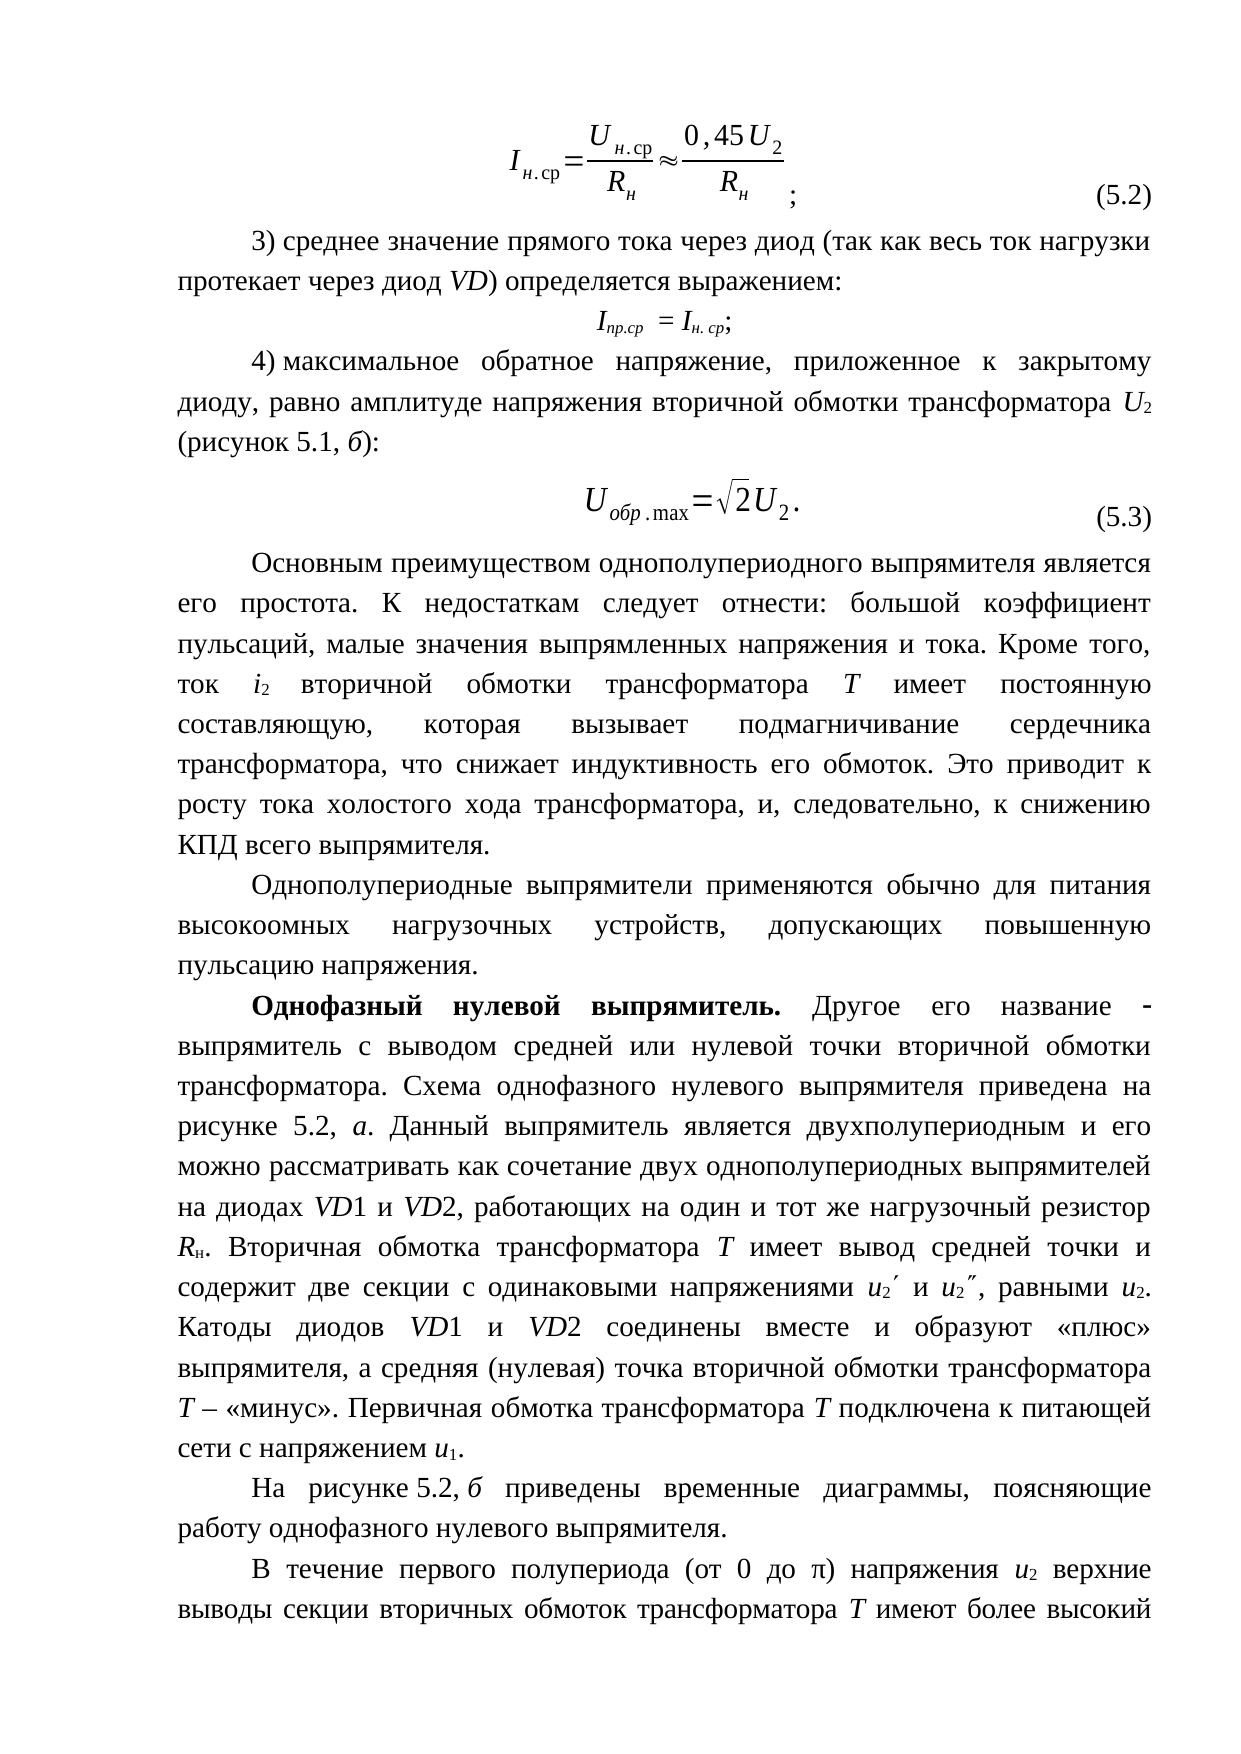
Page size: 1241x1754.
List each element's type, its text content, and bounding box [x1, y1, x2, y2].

text (5.3) [177, 477, 1152, 533]
text На рисунке 5.2, б приведены временные диаграммы, поясняющие работу однофазного нулевого выпрямителя. [177, 1470, 1152, 1544]
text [177, 1551, 1152, 1624]
text Основным преимуществом однополупериодного выпрямителя является его простота. К недостаткам следует отнести: большой коэффициент пульсаций, малые значения выпрямленных напряжения и тока. Кроме того, ток i2 вторичной обмотки трансформатора T имеет постоянную составляющую, которая вызывает подмагничивание сердечника трансформатора, что снижает индуктивность его обмоток. Это приводит к росту тока холостого хода трансформатора, и, следовательно, к снижению КПД всего выпрямителя. [177, 545, 1152, 860]
text 3) среднее значение прямого тока через диод (так как весь ток нагрузки протекает через диод VD) определяется выражением: [177, 223, 1152, 297]
text 4) максимальное обратное напряжение, приложенное к закрытому диоду, равно амплитуде напряжения вторичной обмотки трансформатора U2 (рисунок 5.1, б): [177, 343, 1152, 457]
text Однополупериодные выпрямители применяются обычно для питания высокоомных нагрузочных устройств, допускающих повышенную пульсацию напряжения. [177, 867, 1152, 981]
text ; (5.2) [177, 118, 1152, 210]
text Iпр.ср = Iн. ср; [177, 303, 1152, 337]
text Однофазный нулевой выпрямитель. Другое его название выпрямитель с выводом средней или нулевой точки вторичной обмотки трансформатора. Схема однофазного нулевого выпрямителя приведена на рисунке 5.2, а. Данный выпрямитель является двухполупериодным и его можно рассматривать как сочетание двух однополупериодных выпрямителей на диодах VD1 и VD2, работающих на один и тот же нагрузочный резистор Rн. Вторичная обмотка трансформатора T имеет вывод средней точки и содержит две секции с одинаковыми напряжениями u2 и u2, равными u2. Катоды диодов VD1 и VD2 соединены вместе и образуют «плюс» выпрямителя, а средняя (нулевая) точка вторичной обмотки трансформатора T – «минус». Первичная обмотка трансформатора T подключена к питающей сети с напряжением u1. [177, 988, 1152, 1464]
